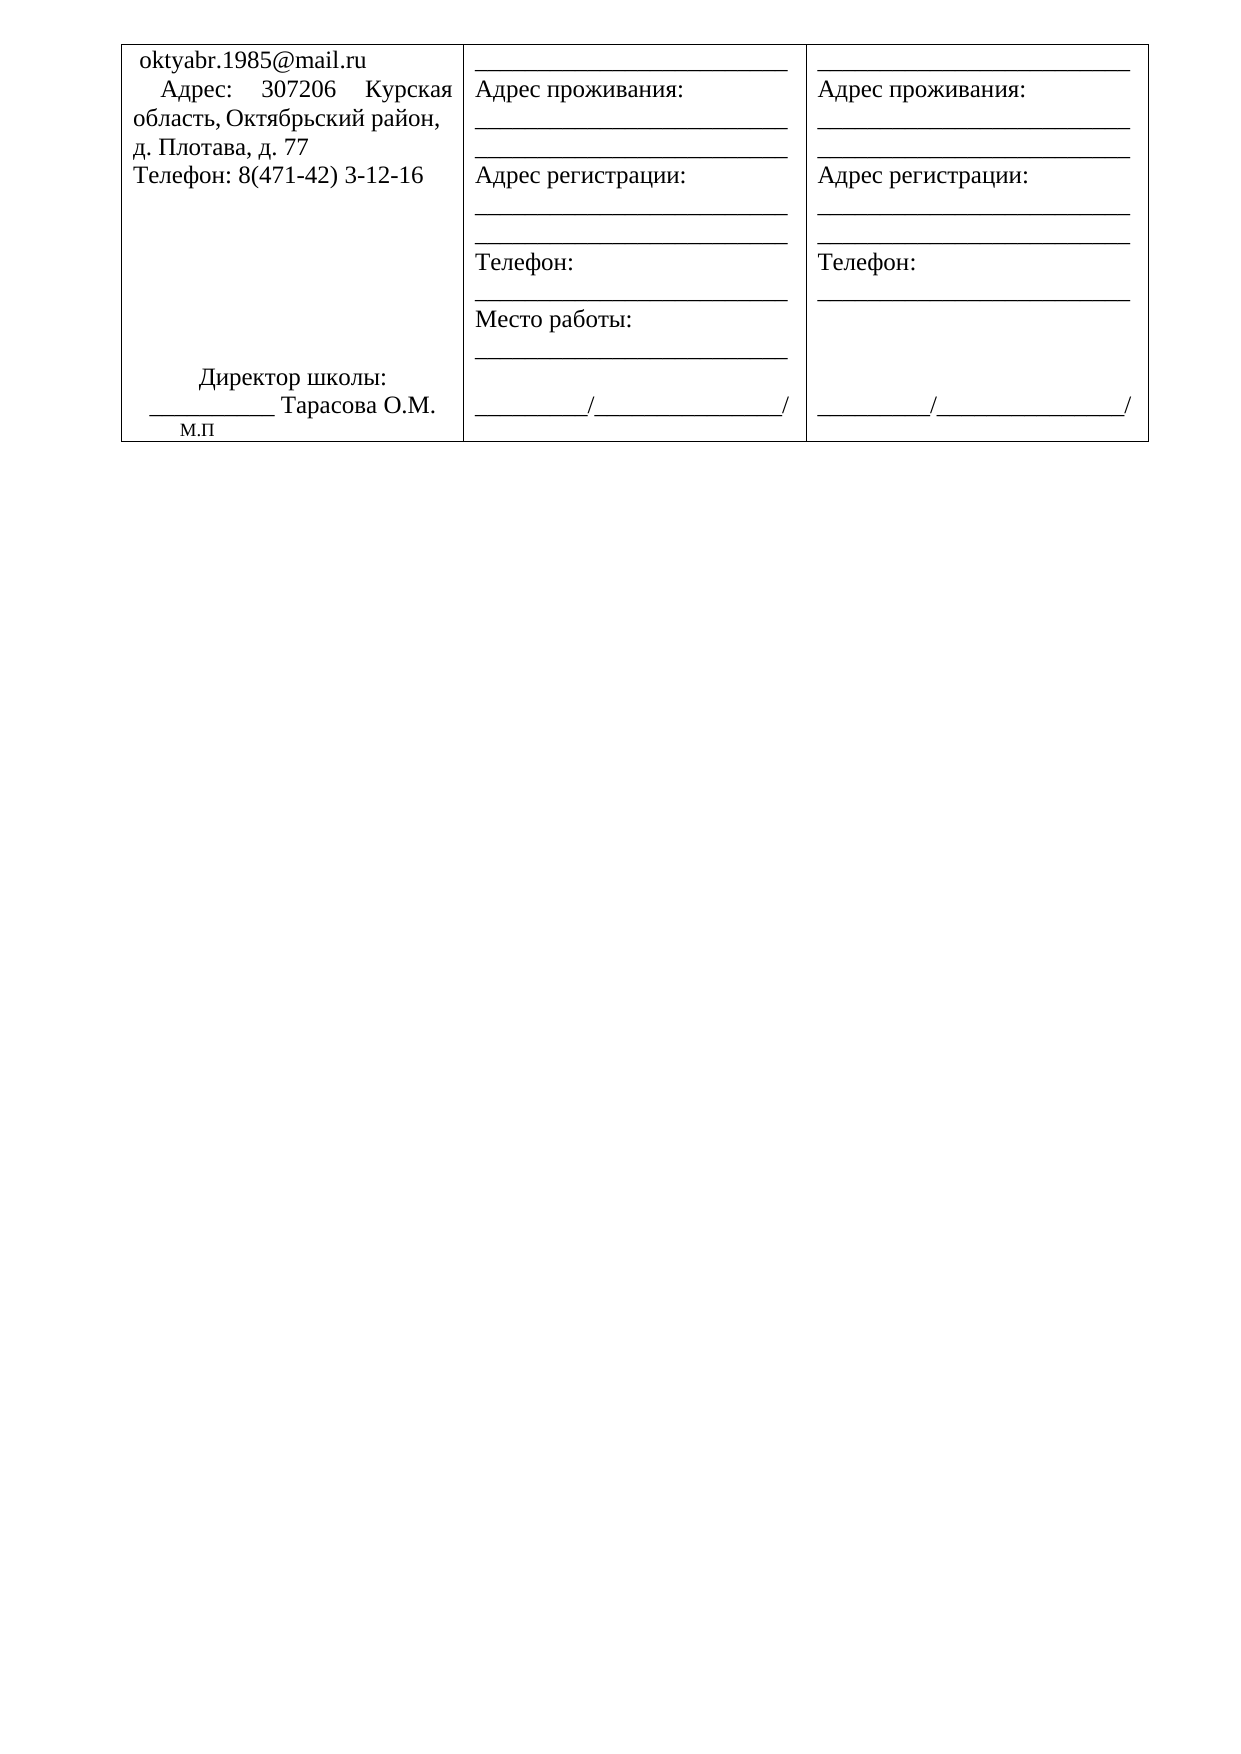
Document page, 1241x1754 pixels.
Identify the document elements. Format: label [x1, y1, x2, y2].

table_cell [464, 45, 806, 441]
table_cell [122, 45, 463, 441]
table_cell [807, 45, 1148, 441]
